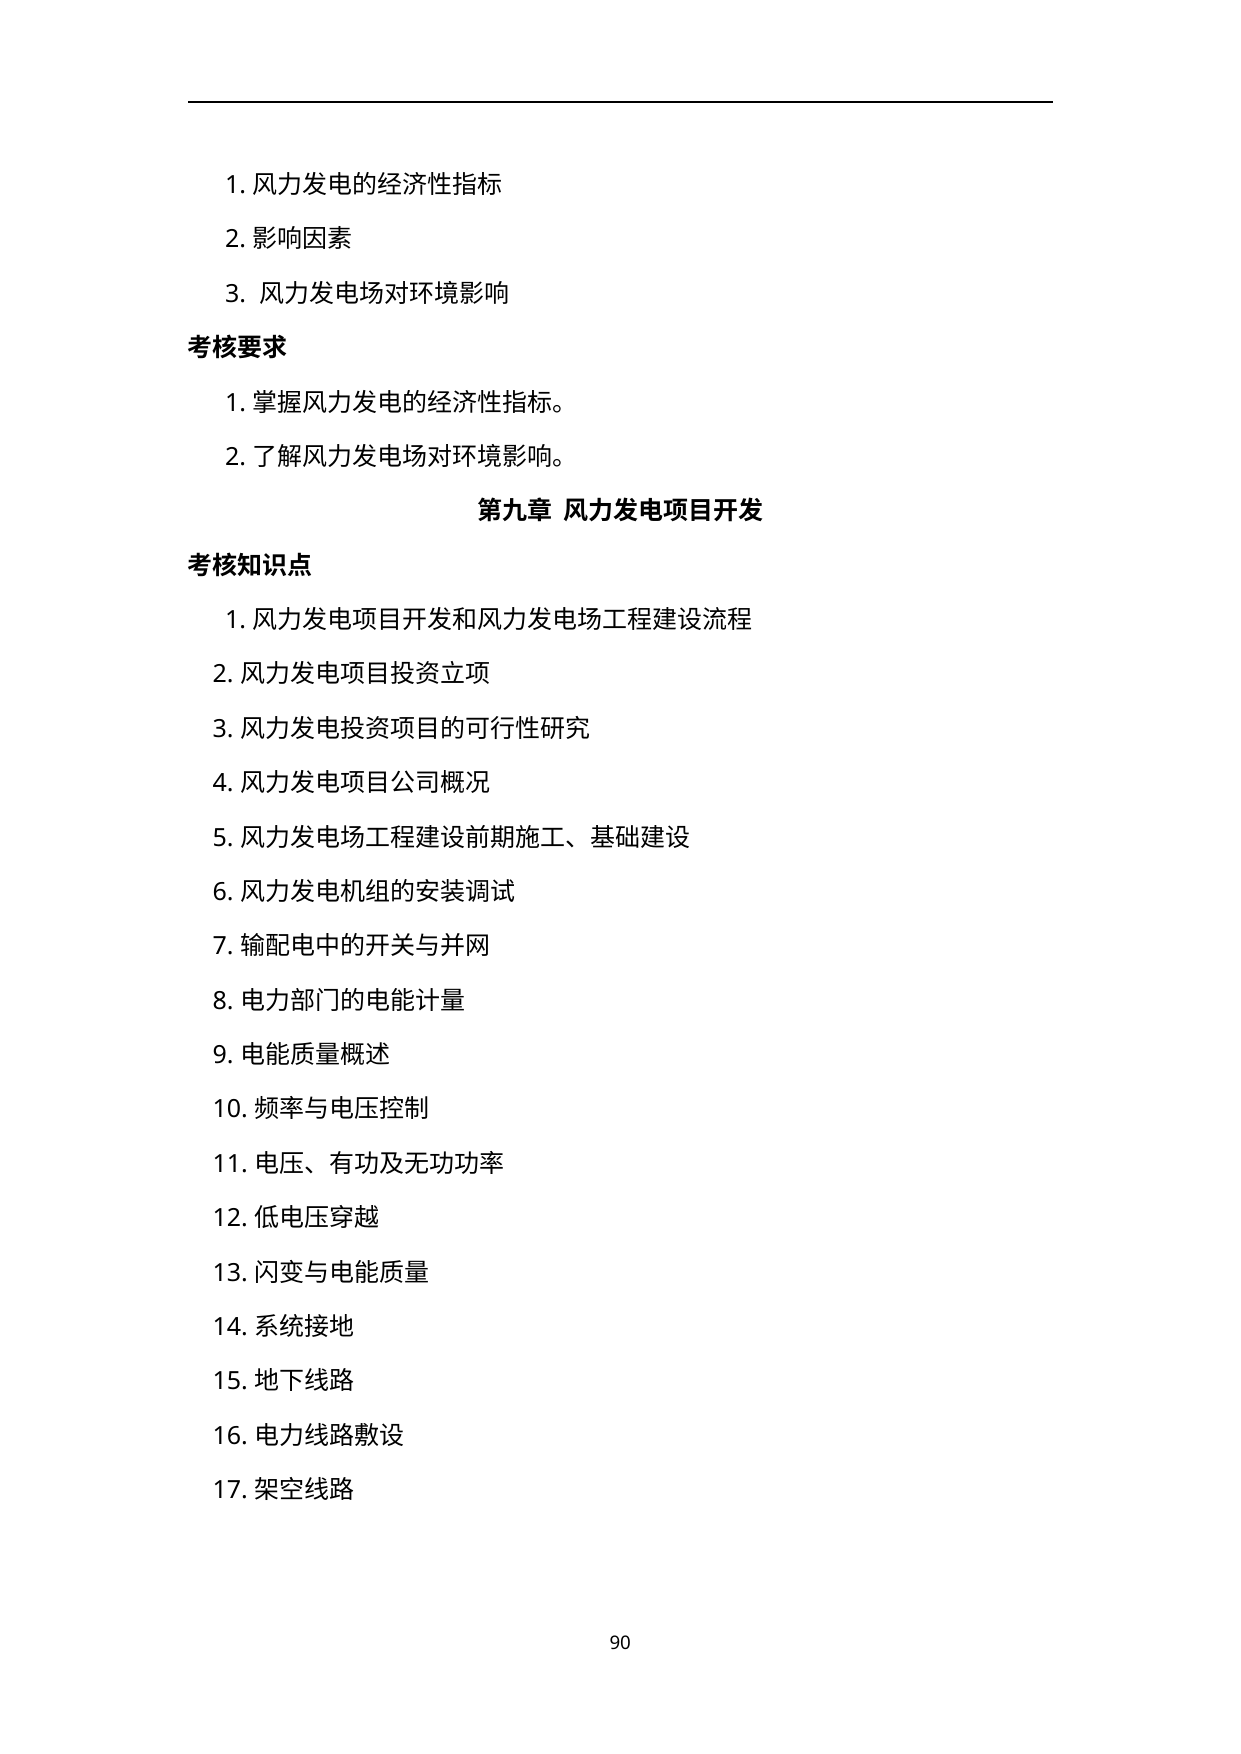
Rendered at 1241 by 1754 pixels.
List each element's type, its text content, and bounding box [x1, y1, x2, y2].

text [187, 599, 1053, 1506]
text 考核知识点 [187, 545, 1053, 581]
text 3. 风力发电场对环境影响 [187, 273, 1053, 309]
text 考核要求 [187, 328, 1053, 364]
text 2. 影响因素 [187, 219, 1053, 255]
text 1. 风力发电的经济性指标 [187, 164, 1053, 201]
text 2. 了解风力发电场对环境影响。 [187, 436, 1053, 473]
text 第九章 风力发电项目开发 [187, 491, 1053, 527]
text 1. 掌握风力发电的经济性指标。 [187, 382, 1053, 418]
